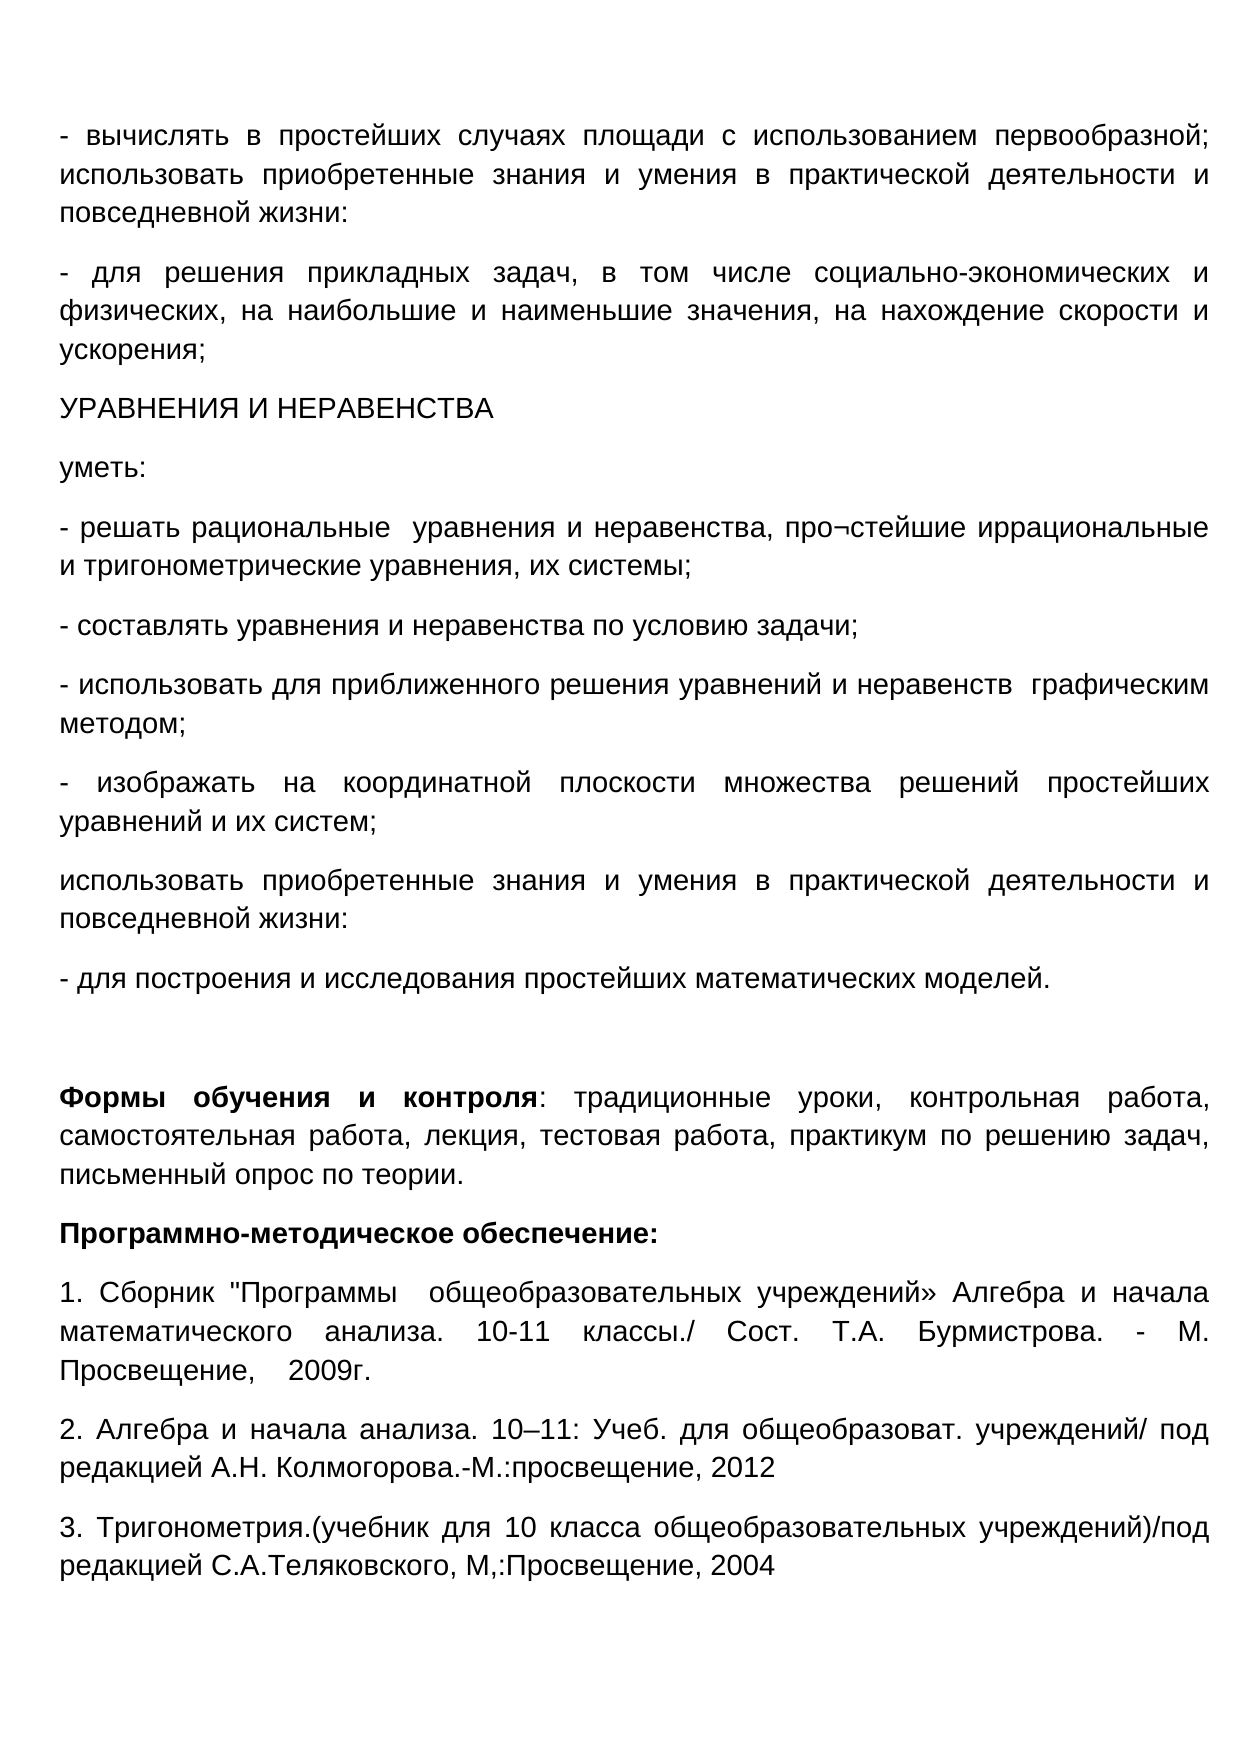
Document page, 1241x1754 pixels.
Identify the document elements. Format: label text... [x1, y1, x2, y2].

text - для построения и исследования простейших математических моделей. [59, 961, 1211, 994]
text - для решения прикладных задач, в том числе социально-экономических и физических, на наибольшие и наименьшие значения, на нахождение скорости и ускорения; [59, 254, 1211, 365]
text - составлять уравнения и неравенства по условию задачи; [59, 608, 1211, 641]
text Формы обучения и контроля: традиционные уроки, контрольная работа, самостоятельная работа, лекция, тестовая работа, практикум по решению задач, письменный опрос по теории. [59, 1079, 1211, 1190]
text УРАВНЕНИЯ И НЕРАВЕНСТВА [59, 391, 1211, 424]
text Программно-методическое обеспечение: [59, 1216, 1211, 1249]
text - изображать на координатной плоскости множества решений простейших уравнений и их систем; [59, 765, 1211, 837]
text 1. Сборник "Программы общеобразовательных учреждений» Алгебра и начала математического анализа. 10-11 классы./ Сост. Т.А. Бурмистрова. - М. Просвещение, 2009г. [59, 1275, 1211, 1386]
text 2. Алгебра и начала анализа. 10–11: Учеб. для общеобразоват. учреждений/ под редакцией А.Н. Колмогорова.-М.:просвещение, 2012 [59, 1412, 1211, 1484]
text уметь: [59, 450, 1211, 484]
text 3. Тригонометрия.(учебник для 10 класса общеобразовательных учреждений)/под редакцией С.А.Теляковского, М,:Просвещение, 2004 [59, 1510, 1211, 1582]
text использовать приобретенные знания и умения в практической деятельности и повседневной жизни: [59, 863, 1211, 935]
text - решать рациональные уравнения и неравенства, про¬стейшие иррациональные и тригонометрические уравнения, их системы; [59, 510, 1211, 582]
text - вычислять в простейших случаях площади с использованием первообразной; использовать приобретенные знания и умения в практической деятельности и повседневной жизни: [59, 118, 1211, 229]
text - использовать для приближенного решения уравнений и неравенств графическим методом; [59, 667, 1211, 739]
